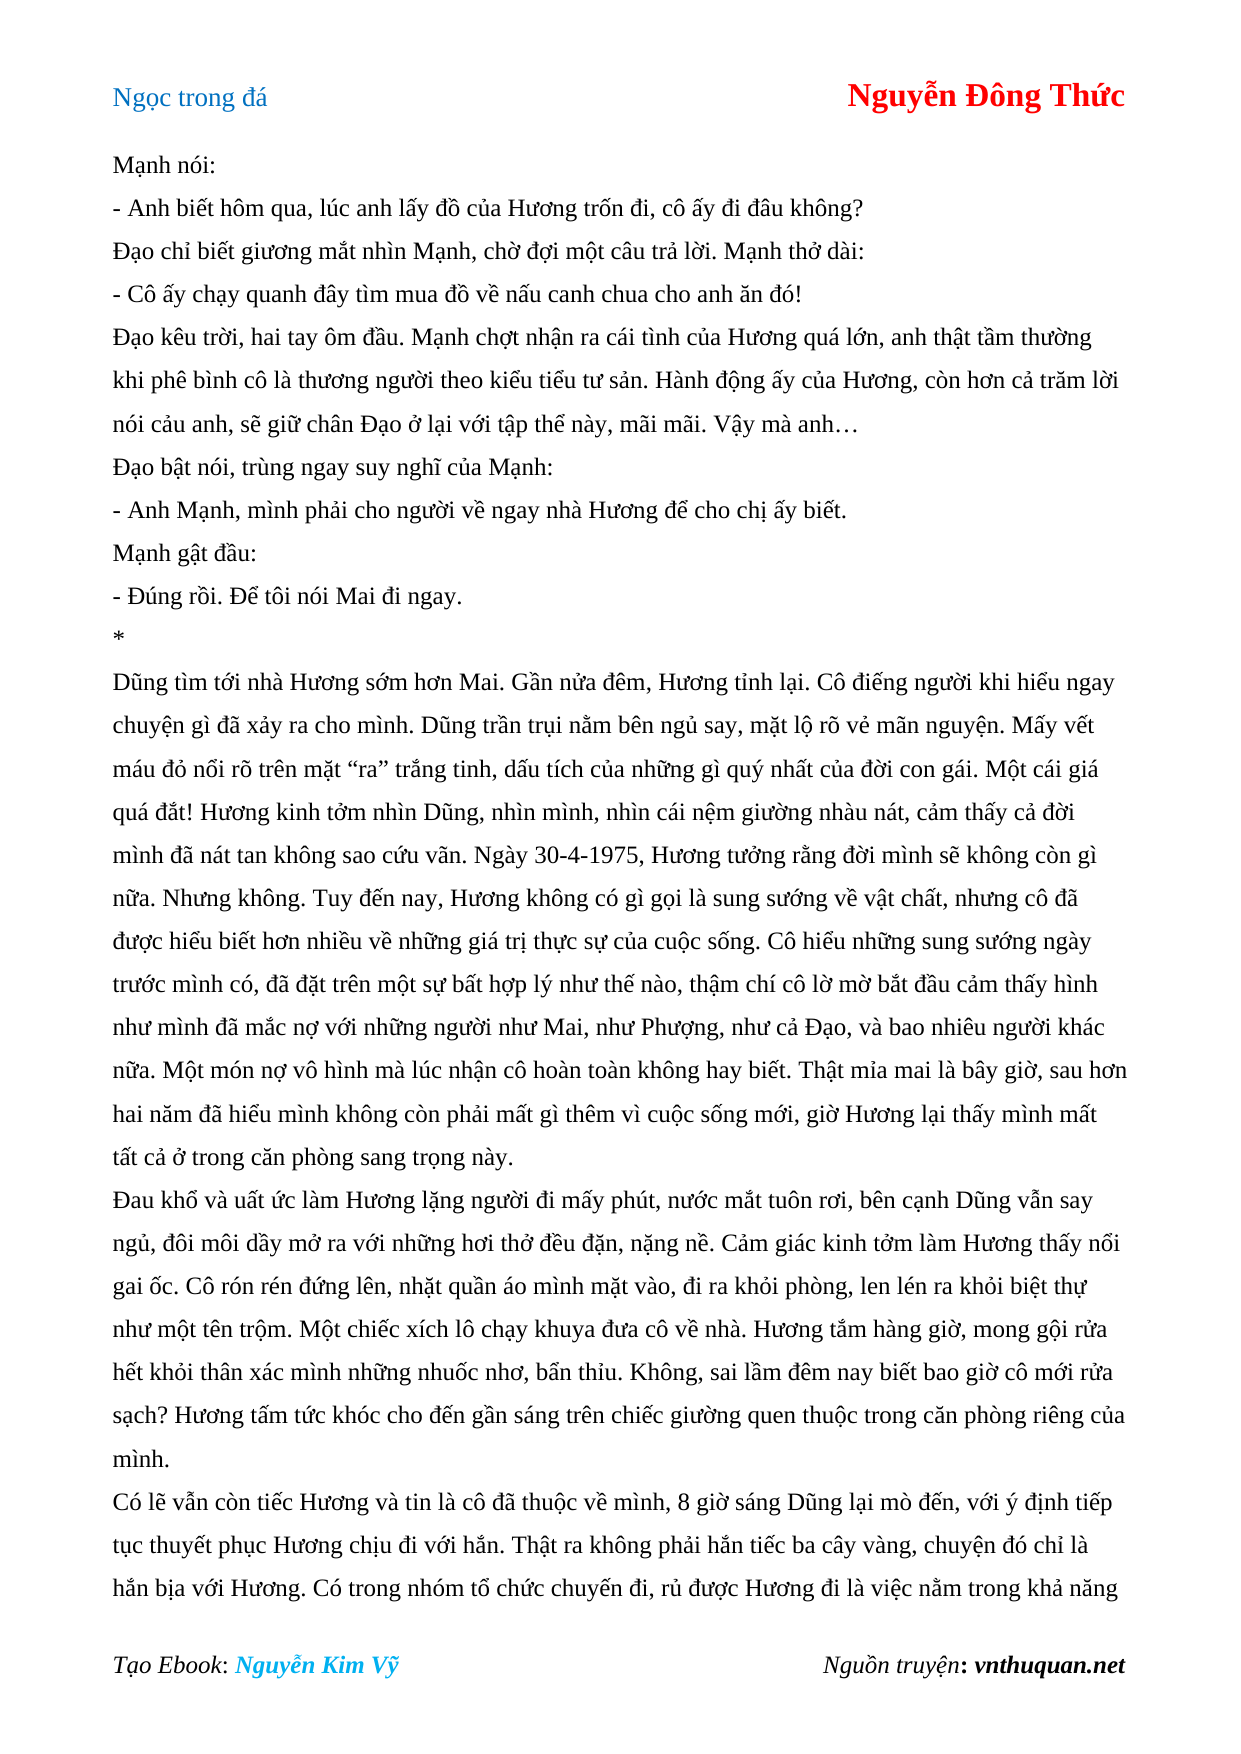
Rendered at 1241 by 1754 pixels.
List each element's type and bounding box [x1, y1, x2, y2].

text [112, 150, 1128, 1602]
